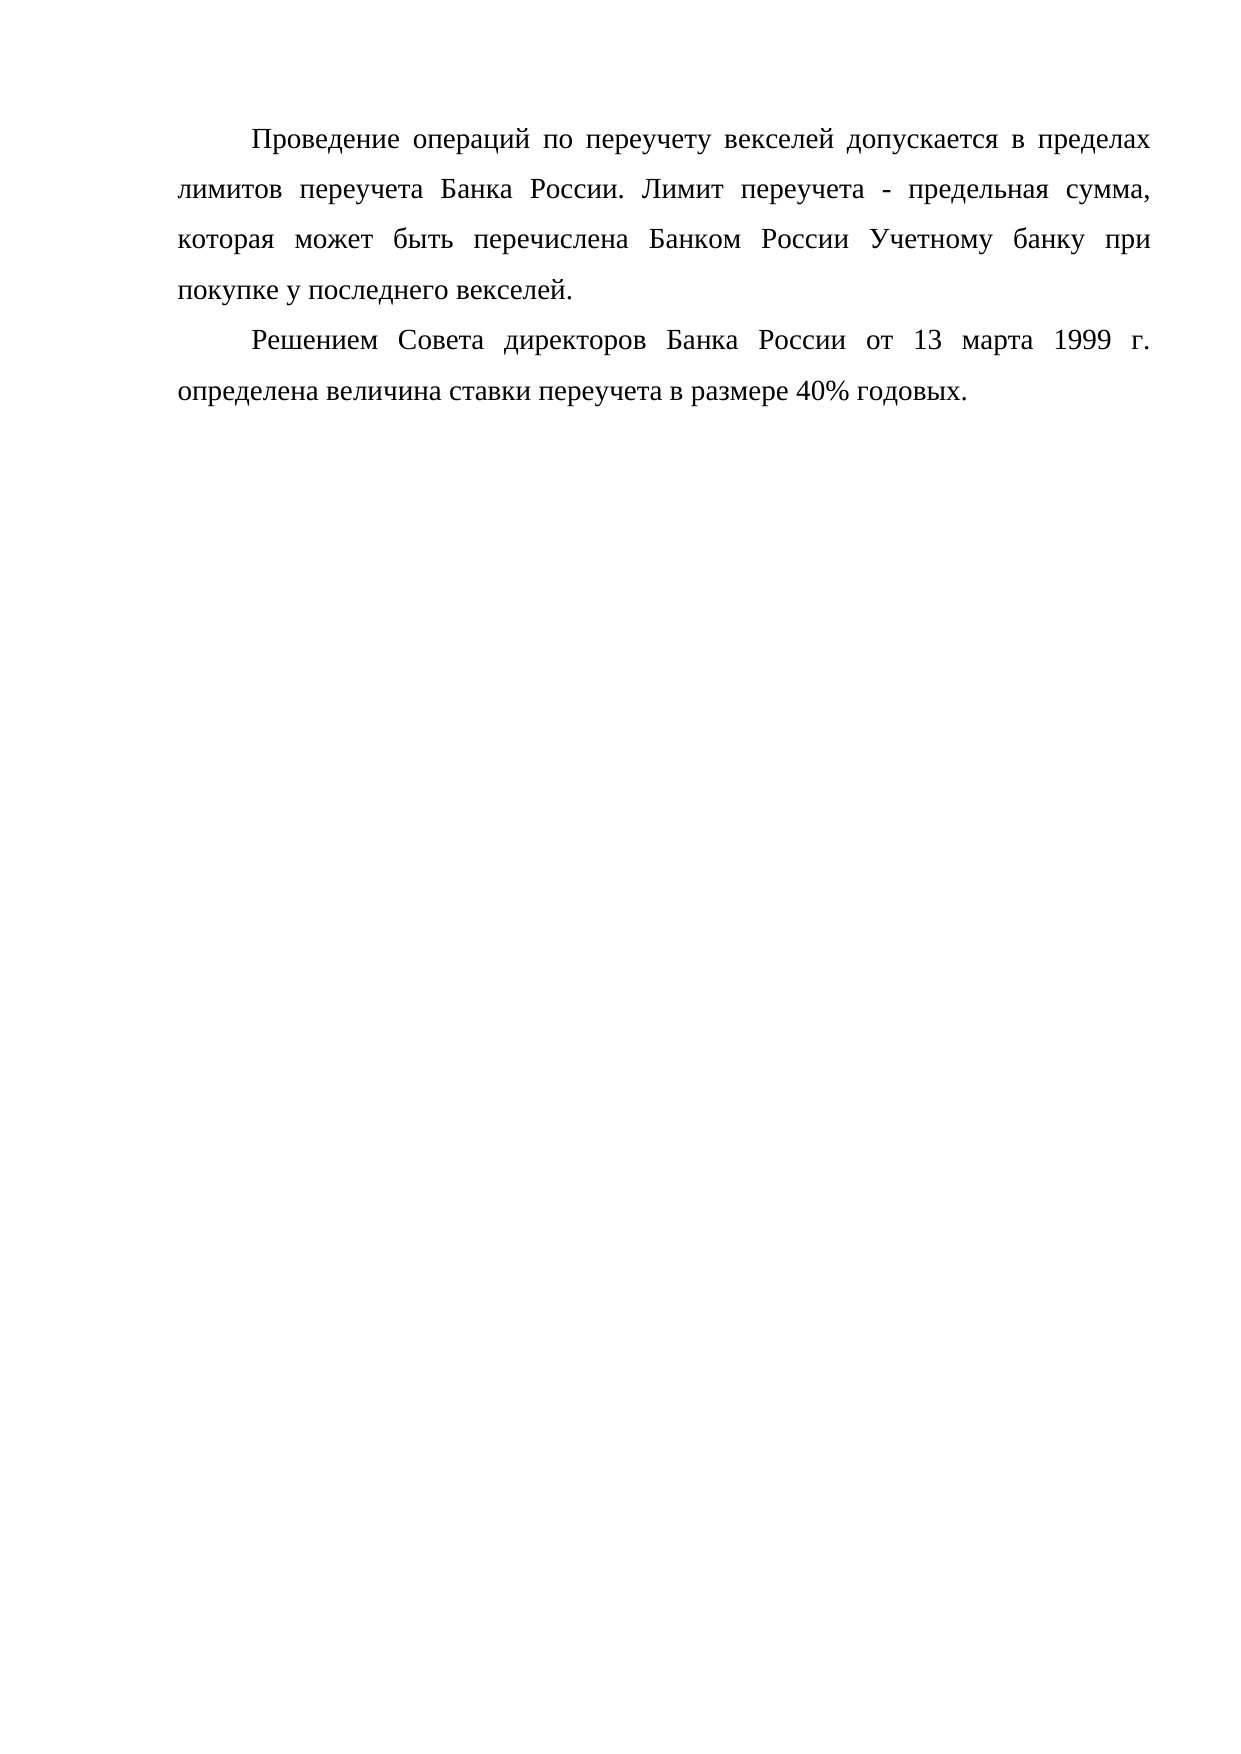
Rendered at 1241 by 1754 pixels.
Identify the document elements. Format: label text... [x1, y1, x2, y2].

text Решением Совета директоров Банка России от 13 марта . определена величина ставки переучета в размере 40% годовых. [177, 322, 1152, 406]
text Проведение операций по переучету векселей допускается в пределах лимитов переучета Банка России. Лимит переучета - предельная сумма, которая может быть перечислена Банком России Учетному банку при покупке у последнего векселей. [177, 121, 1152, 306]
